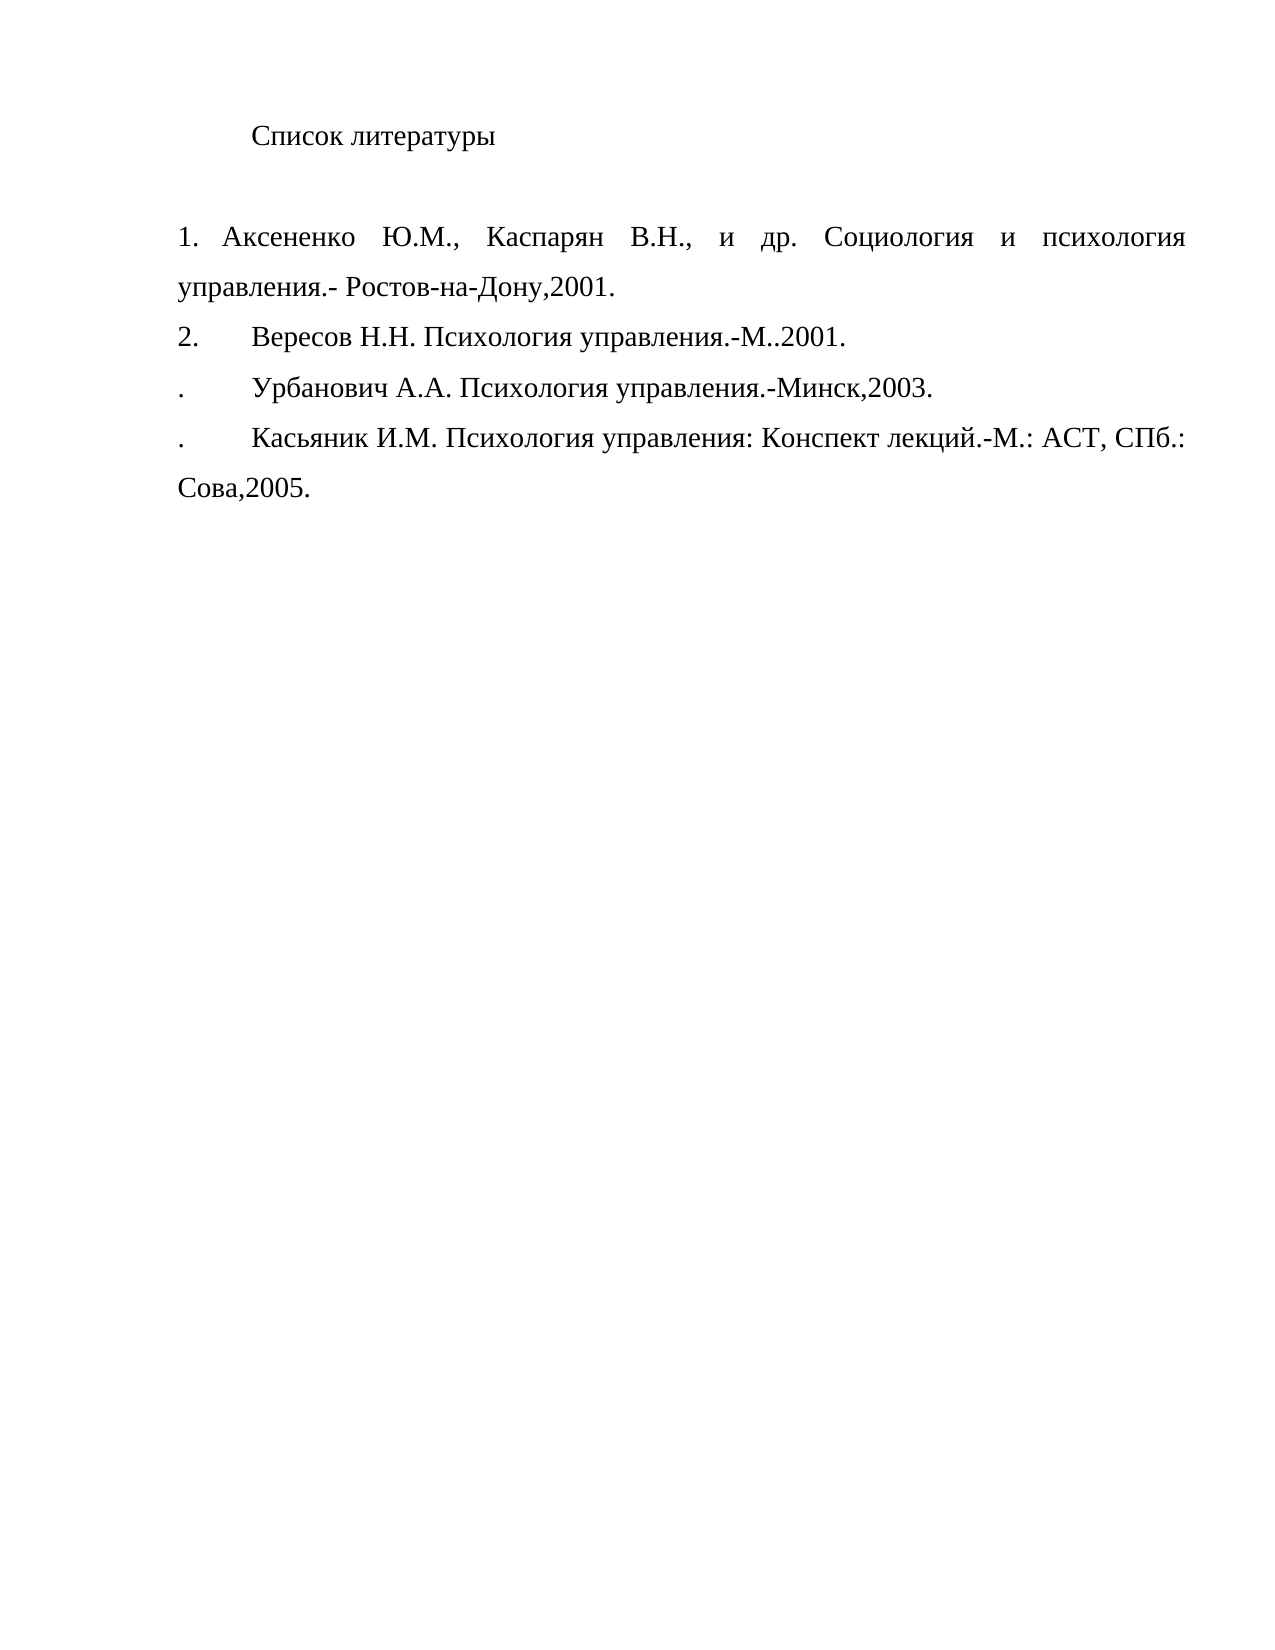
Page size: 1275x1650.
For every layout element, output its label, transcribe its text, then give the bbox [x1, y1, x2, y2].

text Список литературы [177, 118, 1186, 152]
text . Касьяник И.М. Психология управления: Конспект лекций.-М.: АСТ, СПб.: Сова,2005. [177, 420, 1186, 504]
text . Урбанович А.А. Психология управления.-Минск,2003. [177, 370, 1186, 403]
text 2. Вересов Н.Н. Психология управления.-М..2001. [177, 319, 1186, 353]
text 1. Аксененко Ю.М., Каспарян В.Н., и др. Социология и психология управления.- Ростов-на-Дону,2001. [177, 219, 1186, 303]
